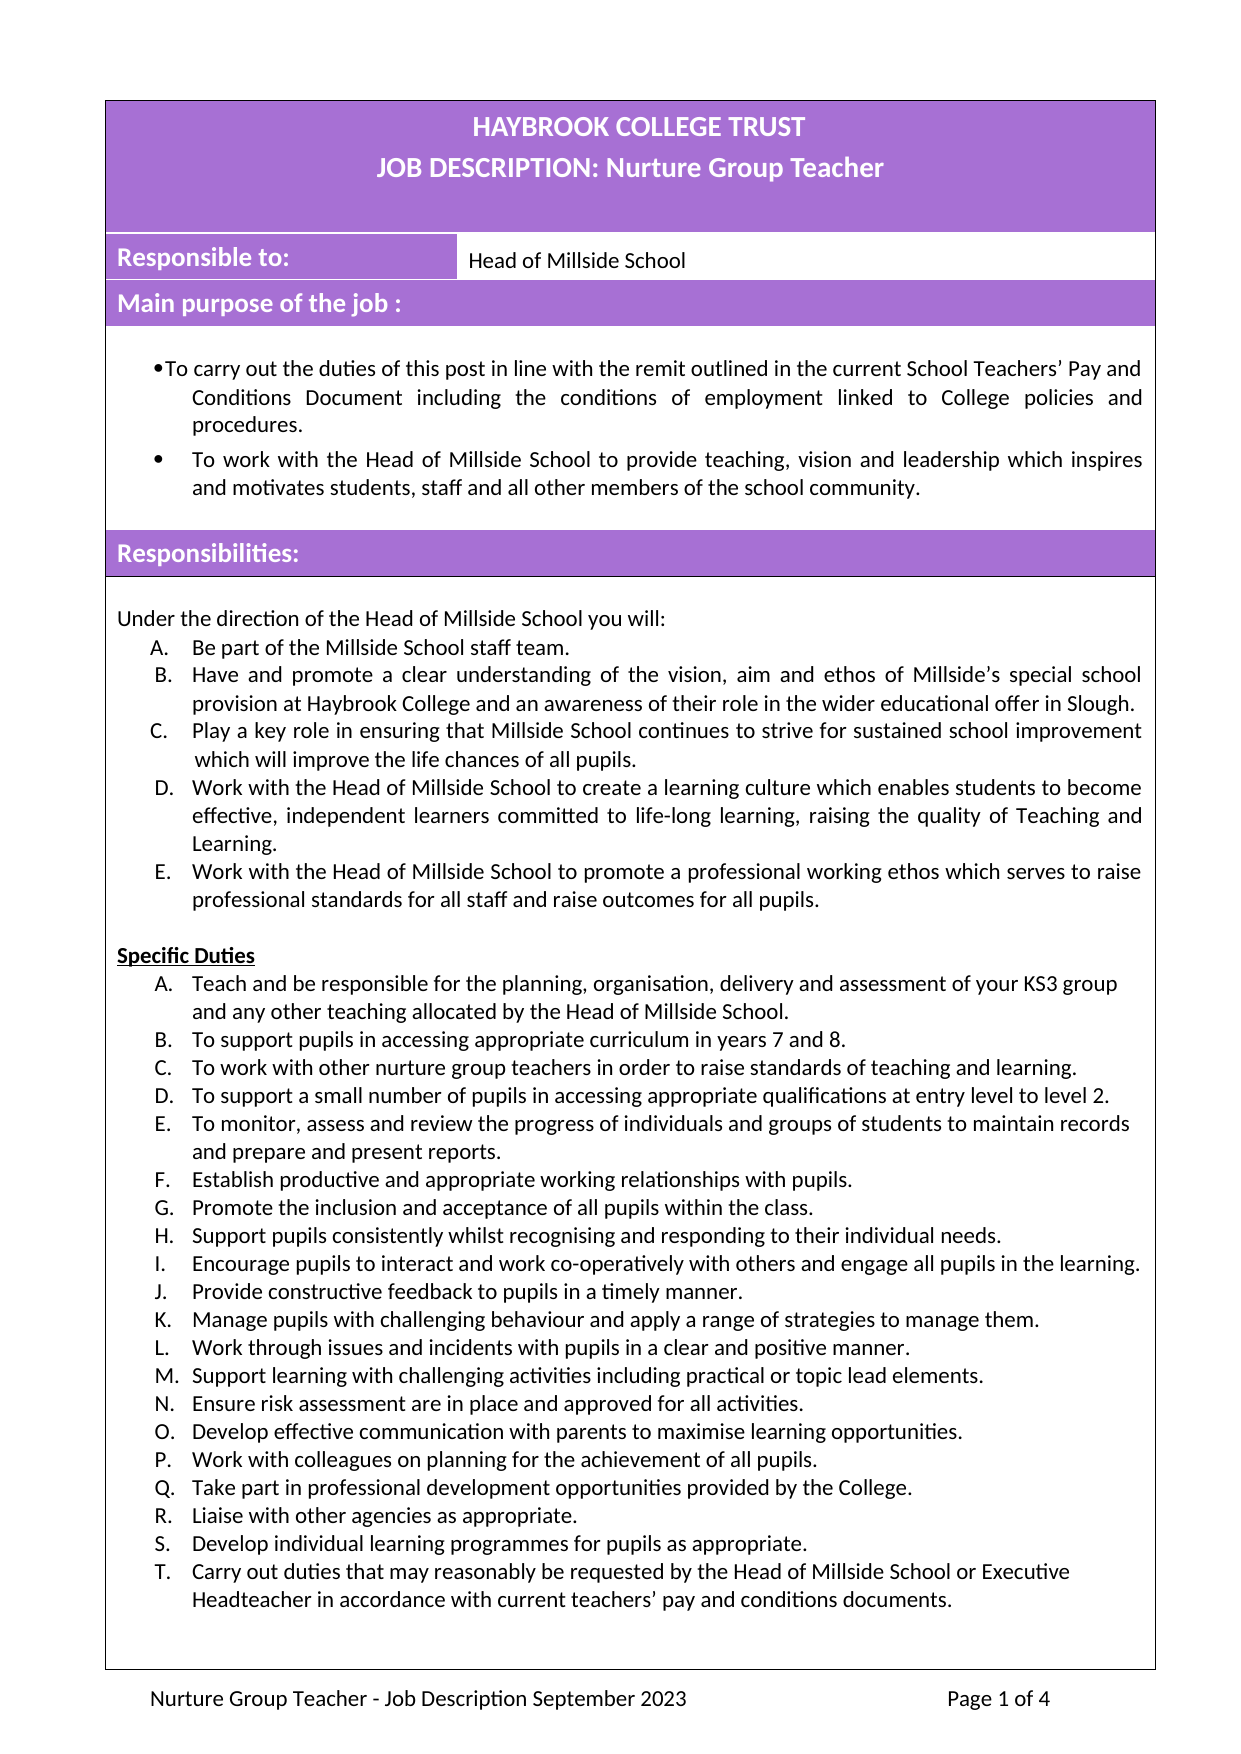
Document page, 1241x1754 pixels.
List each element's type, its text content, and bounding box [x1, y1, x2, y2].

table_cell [106, 577, 1155, 1669]
table_cell Main purpose of the job : [106, 280, 1155, 326]
table_cell Responsibilities: [106, 530, 1155, 576]
table_cell Responsible to: [106, 234, 457, 279]
table_cell To carry out the duties of this post in line with the remit outlined in the current School Teachers’ Pay and Conditions Document including the conditions of employment linked to College policies and procedures. To work with the Head of Millside School to provide teaching, vision and leadership which inspires and motivates students, staff and all other members of the school community. [106, 327, 1155, 529]
table_header HAYBROOK COLLEGE TRUST JOB DESCRIPTION: Nurture Group Teacher [106, 101, 1155, 232]
table_cell Head of Millside School [458, 234, 1155, 279]
